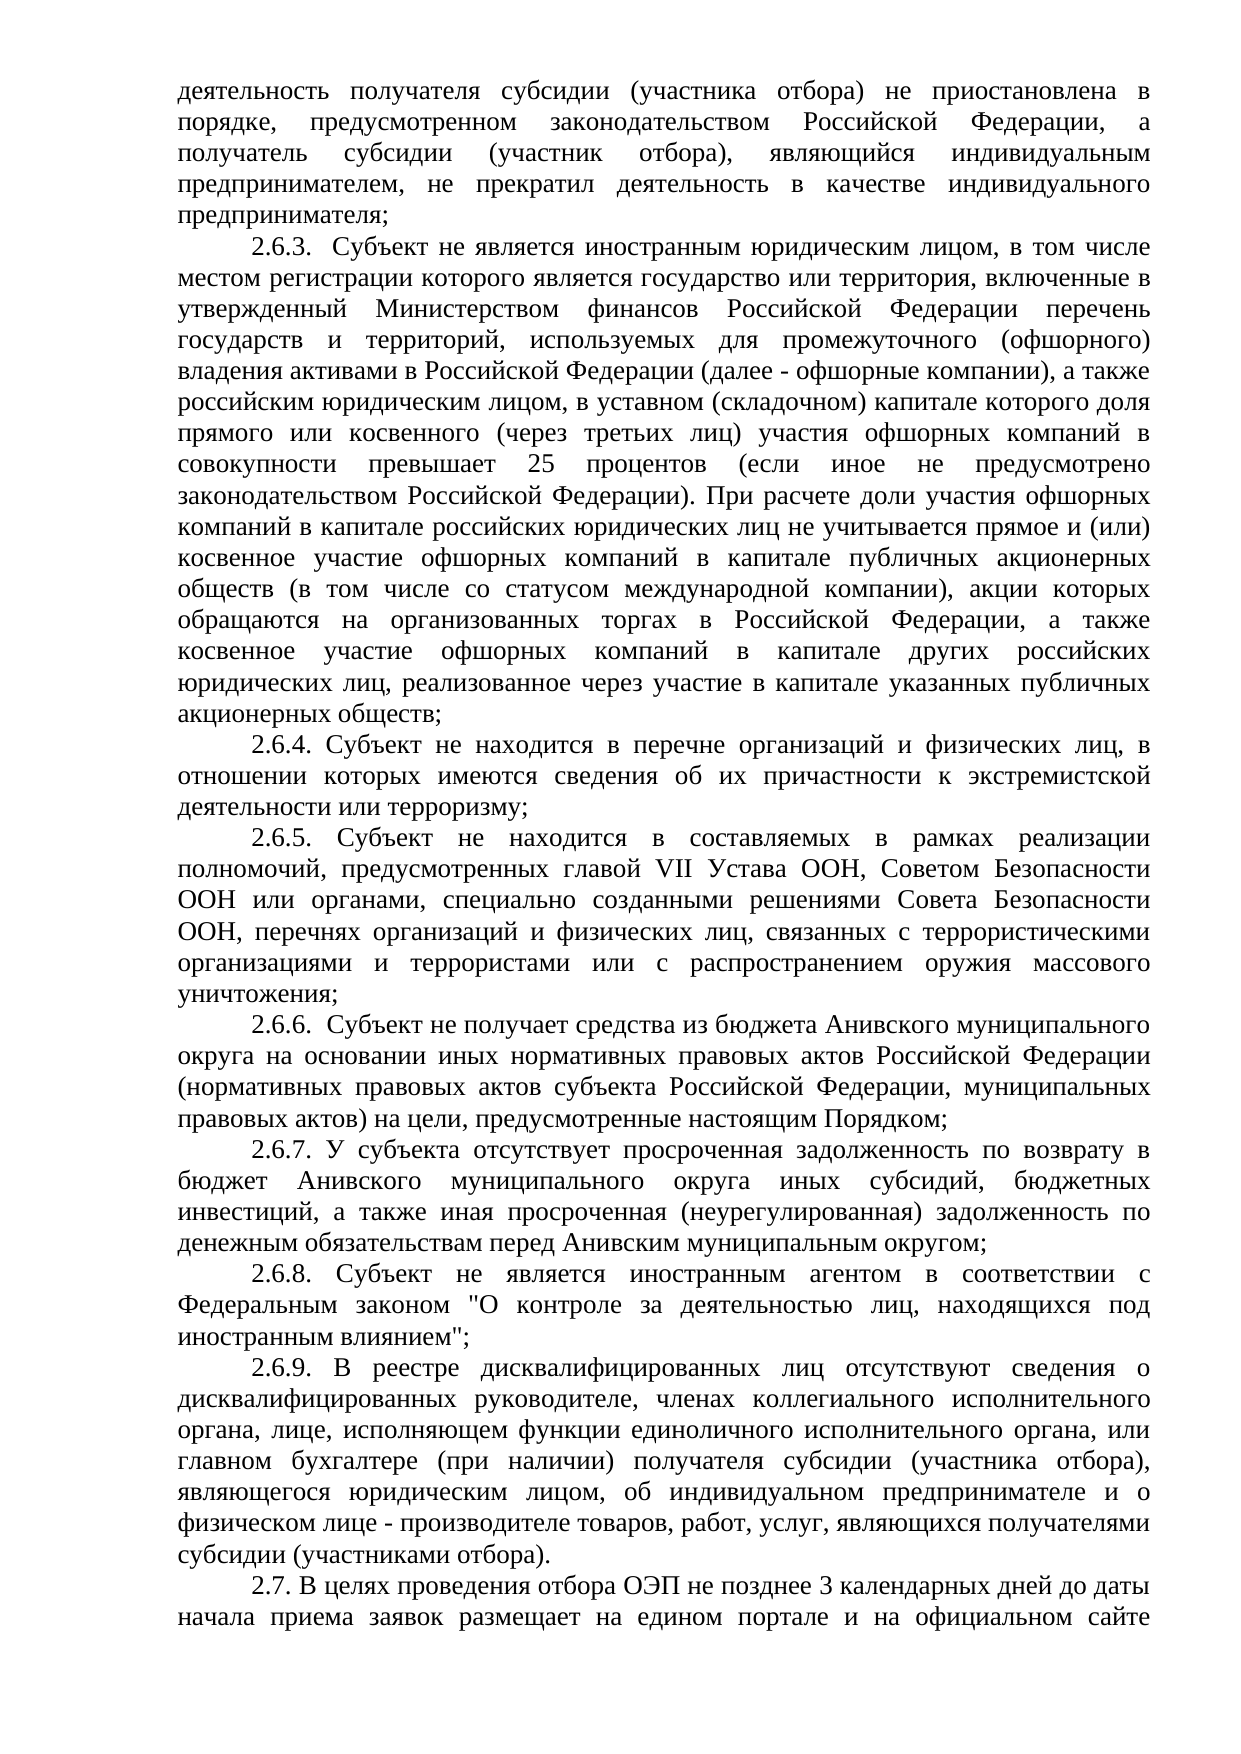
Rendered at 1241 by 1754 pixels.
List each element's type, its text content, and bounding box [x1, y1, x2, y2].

text 2.6.4. Субъект не находится в перечне организаций и физических лиц, в отношении которых имеются сведения об их причастности к экстремистской деятельности или терроризму; [177, 728, 1152, 821]
text 2.6.5. Субъект не находится в составляемых в рамках реализации полномочий, предусмотренных главой VII Устава ООН, Советом Безопасности ООН или органами, специально созданными решениями Совета Безопасности ООН, перечнях организаций и физических лиц, связанных с террористическими организациями и террористами или с распространением оружия массового уничтожения; [177, 821, 1152, 1008]
text 2.6.9. В реестре дисквалифицированных лиц отсутствуют сведения о дисквалифицированных руководителе, членах коллегиального исполнительного органа, лице, исполняющем функции единоличного исполнительного органа, или главном бухгалтере (при наличии) получателя субсидии (участника отбора), являющегося юридическим лицом, об индивидуальном предпринимателе и о физическом лице - производителе товаров, работ, услуг, являющихся получателями субсидии (участниками отбора). [177, 1351, 1152, 1569]
text 2.6.3. Субъект не является иностранным юридическим лицом, в том числе местом регистрации которого является государство или территория, включенные в утвержденный Министерством финансов Российской Федерации перечень государств и территорий, используемых для промежуточного (офшорного) владения активами в Российской Федерации (далее - офшорные компании), а также российским юридическим лицом, в уставном (складочном) капитале которого доля прямого или косвенного (через третьих лиц) участия офшорных компаний в совокупности превышает 25 процентов (если иное не предусмотрено законодательством Российской Федерации). При расчете доли участия офшорных компаний в капитале российских юридических лиц не учитывается прямое и (или) косвенное участие офшорных компаний в капитале публичных акционерных обществ (в том числе со статусом международной компании), акции которых обращаются на организованных торгах в Российской Федерации, а также косвенное участие офшорных компаний в капитале других российских юридических лиц, реализованное через участие в капитале указанных публичных акционерных обществ; [177, 229, 1152, 728]
text 2.6.8. Субъект не является иностранным агентом в соответствии с Федеральным законом "О контроле за деятельностью лиц, находящихся под иностранным влиянием"; [177, 1257, 1152, 1351]
text 2.6.6. Субъект не получает средства из бюджета Анивского муниципального округа на основании иных нормативных правовых актов Российской Федерации (нормативных правовых актов субъекта Российской Федерации, муниципальных правовых актов) на цели, предусмотренные настоящим Порядком; [177, 1008, 1152, 1133]
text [177, 1569, 1152, 1631]
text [177, 74, 1152, 229]
text 2.6.7. У субъекта отсутствует просроченная задолженность по возврату в бюджет Анивского муниципального округа иных субсидий, бюджетных инвестиций, а также иная просроченная (неурегулированная) задолженность по денежным обязательствам перед Анивским муниципальным округом; [177, 1133, 1152, 1257]
